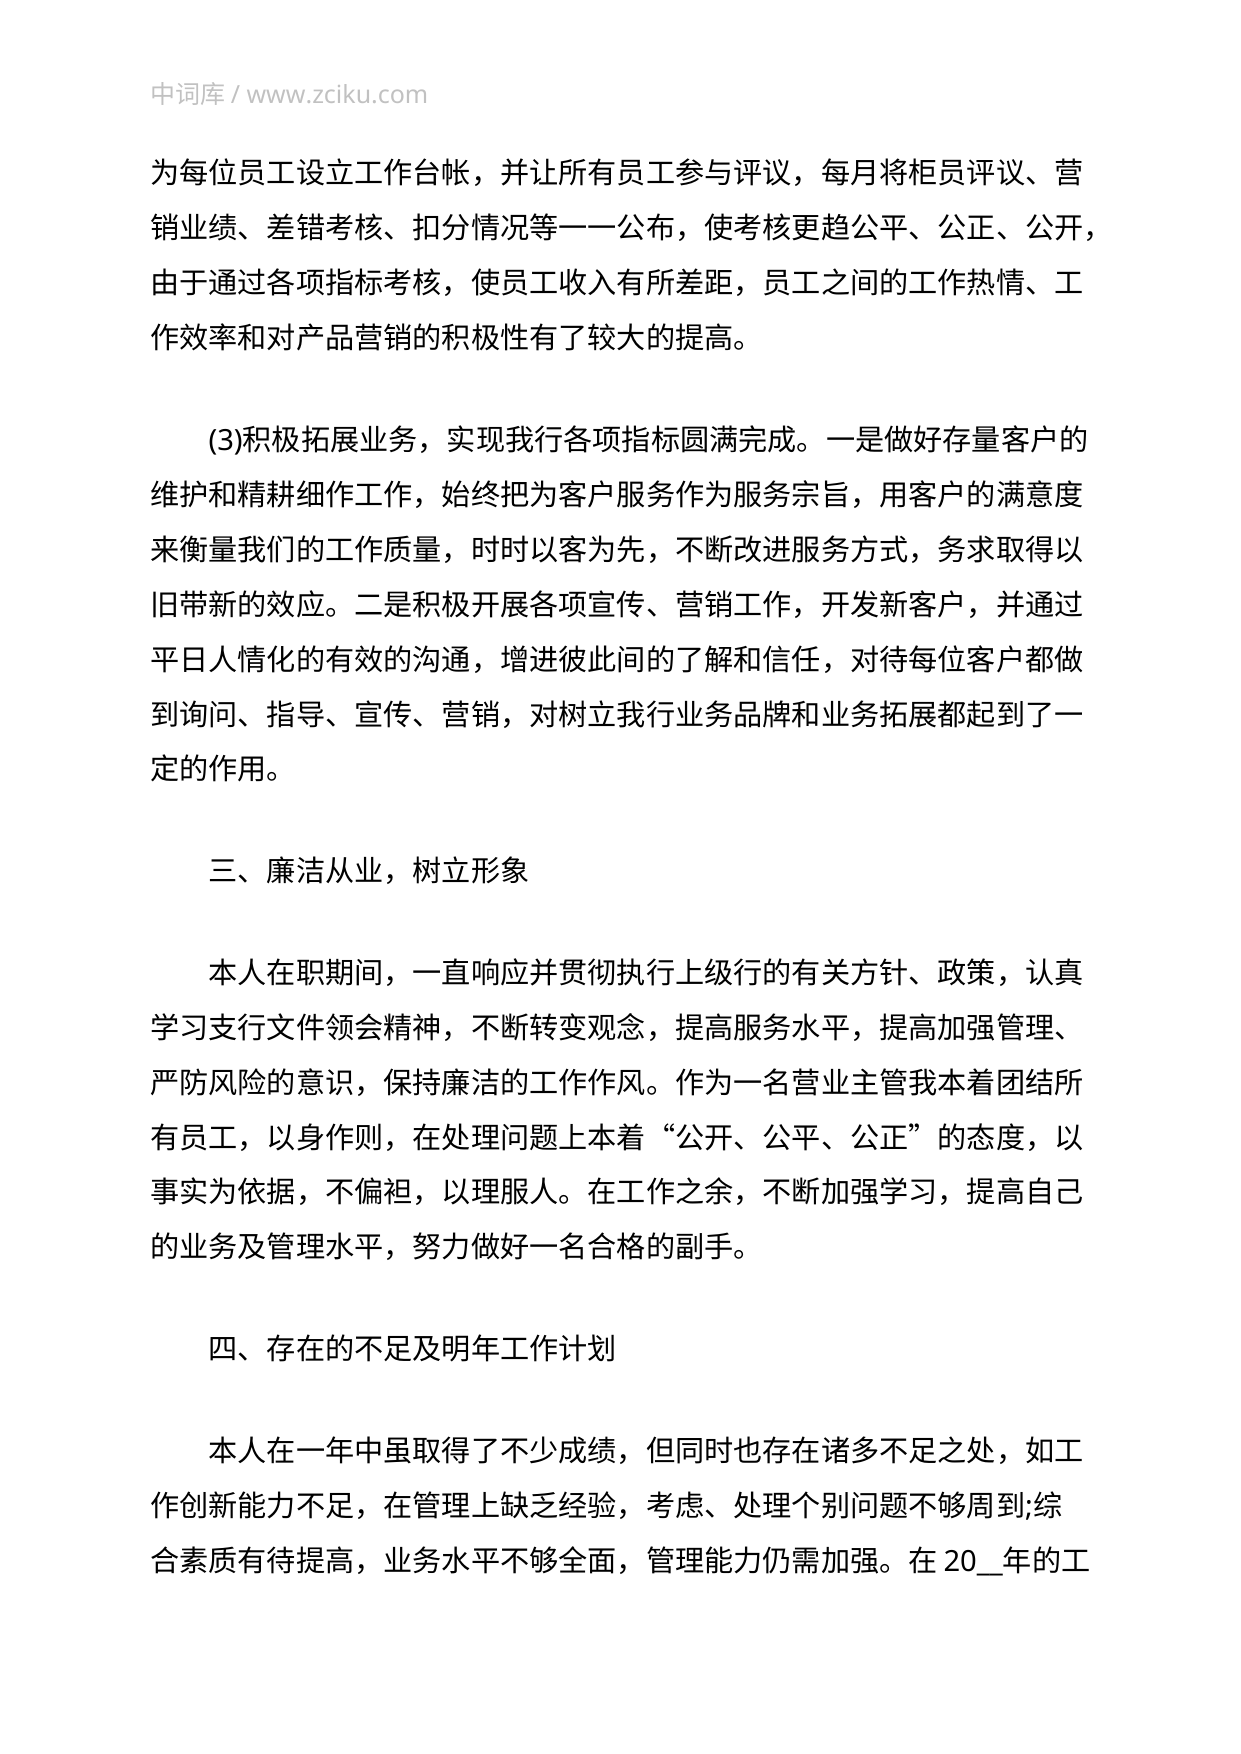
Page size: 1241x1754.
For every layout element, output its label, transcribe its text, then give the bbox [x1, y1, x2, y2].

text 三、廉洁从业，树立形象 [150, 848, 1090, 890]
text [150, 150, 1090, 357]
text 本人在职期间，一直响应并贯彻执行上级行的有关方针、政策，认真学习支行文件领会精神，不断转变观念，提高服务水平，提高加强管理、严防风险的意识，保持廉洁的工作作风。作为一名营业主管我本着团结所有员工，以身作则，在处理问题上本着“公开、公平、公正”的态度，以事实为依据，不偏袒，以理服人。在工作之余，不断加强学习，提高自己的业务及管理水平，努力做好一名合格的副手。 [150, 949, 1090, 1266]
text 四、存在的不足及明年工作计划 [150, 1326, 1090, 1368]
text (3)积极拓展业务，实现我行各项指标圆满完成。一是做好存量客户的维护和精耕细作工作，始终把为客户服务作为服务宗旨，用客户的满意度来衡量我们的工作质量，时时以客为先，不断改进服务方式，务求取得以旧带新的效应。二是积极开展各项宣传、营销工作，开发新客户，并通过平日人情化的有效的沟通，增进彼此间的了解和信任，对待每位客户都做到询问、指导、宣传、营销，对树立我行业务品牌和业务拓展都起到了一定的作用。 [150, 416, 1090, 788]
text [150, 1427, 1090, 1580]
